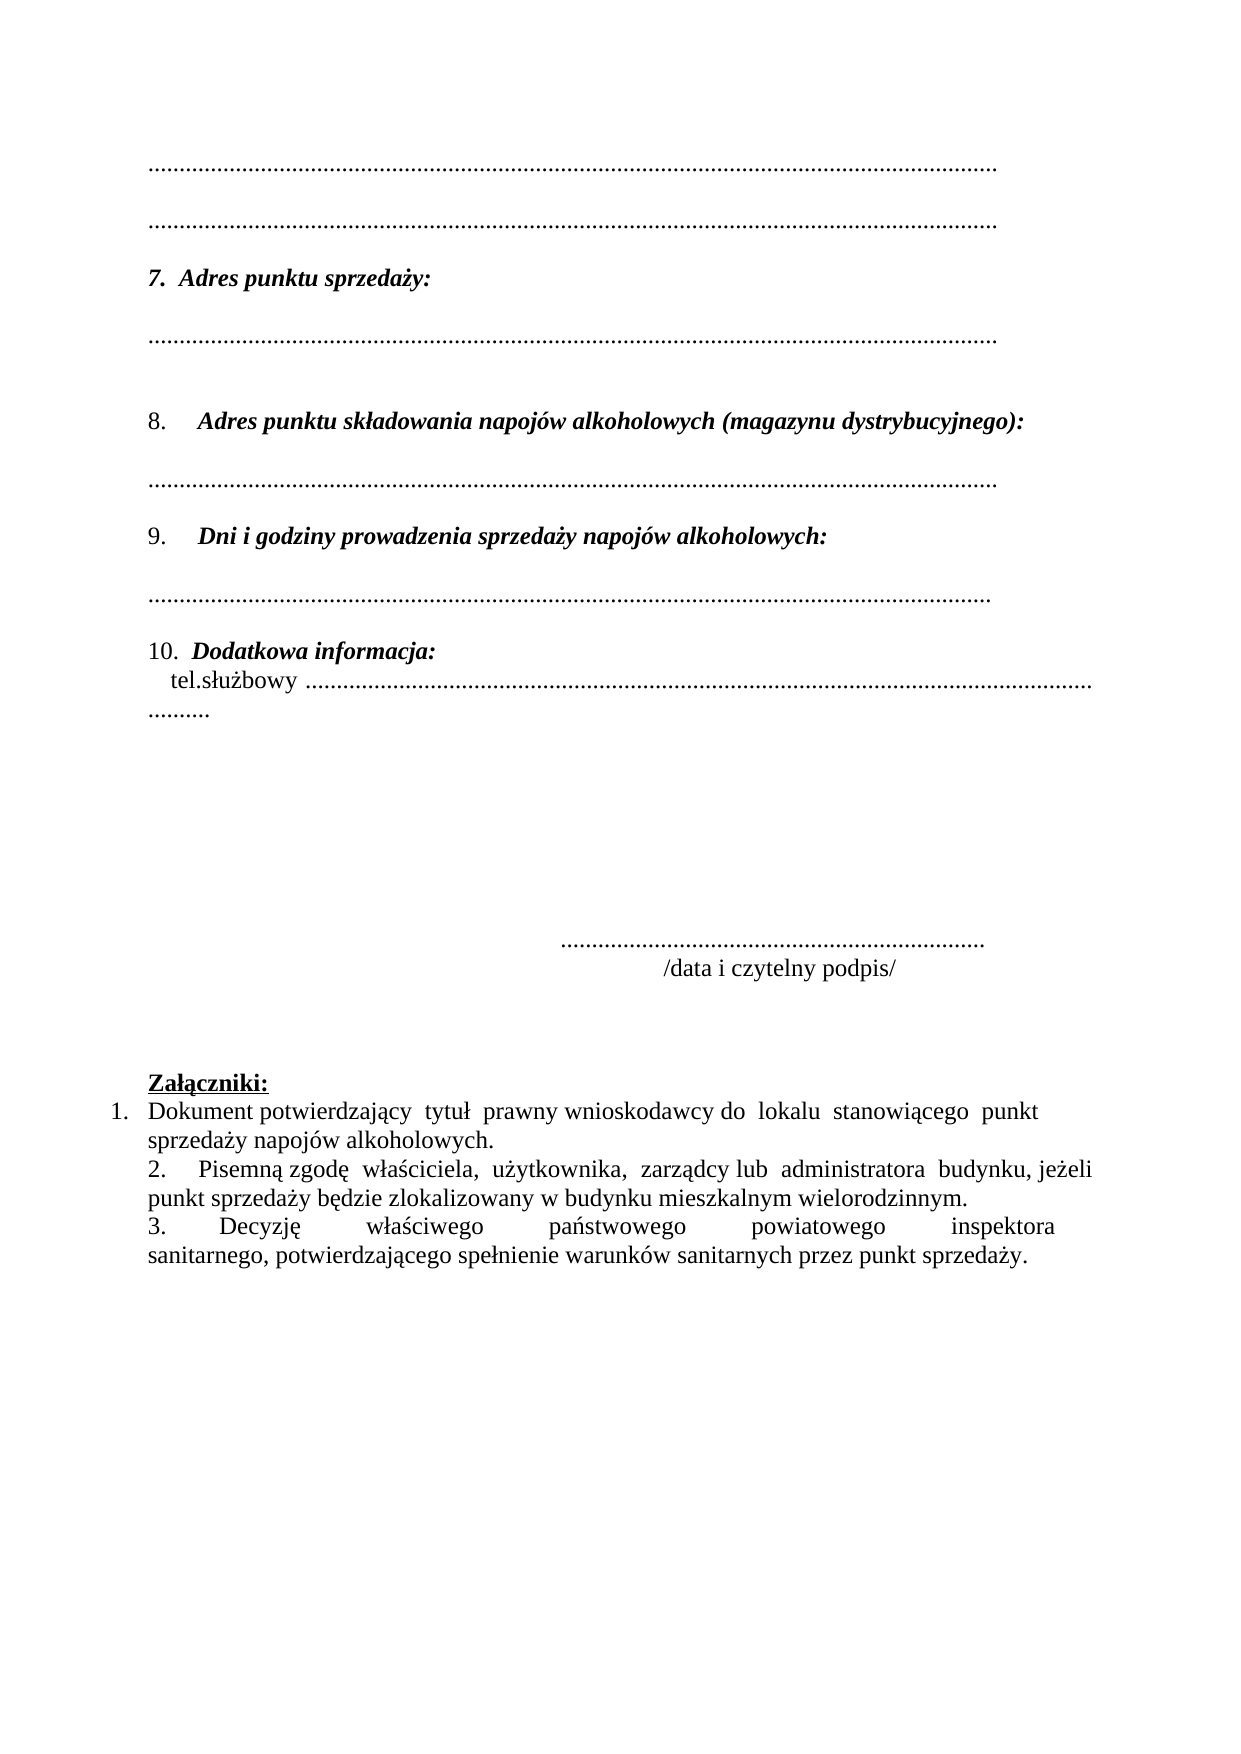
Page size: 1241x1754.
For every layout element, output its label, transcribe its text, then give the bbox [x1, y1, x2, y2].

text 7. Adres punktu sprzedaży: [148, 263, 1093, 291]
text 8. Adres punktu składowania napojów alkoholowych (magazynu dystrybucyjnego): [148, 406, 1093, 435]
text sprzedaży napojów alkoholowych. [148, 1125, 1093, 1154]
text ........................................................................................................................................ [148, 464, 1093, 493]
text 2. Pisemną zgodę właściciela, użytkownika, zarządcy lub administratora budynku, jeżeli punkt sprzedaży będzie zlokalizowany w budynku mieszkalnym wielorodzinnym. [148, 1154, 1093, 1211]
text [148, 205, 1093, 234]
text ........................................................................................................................................ [148, 320, 1093, 349]
text 9. Dni i godziny prowadzenia sprzedaży napojów alkoholowych: [148, 521, 1093, 550]
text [148, 148, 1093, 176]
text 10. Dodatkowa informacja: [148, 636, 1093, 665]
text /data i czytelny podpis/ [148, 953, 1093, 981]
text Załączniki: [148, 1068, 1093, 1096]
text .................................................................... [148, 924, 1093, 953]
text 3. Decyzję właściwego państwowego powiatowego inspektora sanitarnego, potwierdzającego spełnienie warunków sanitarnych przez punkt sprzedaży. [148, 1211, 1093, 1269]
list Dokument potwierdzający tytuł prawny wnioskodawcy do lokalu stanowiącego punkt [110, 1096, 1093, 1125]
text tel.służbowy ........................................................................................................................................ [148, 665, 1093, 723]
text ....................................................................................................................................... [148, 579, 1093, 608]
